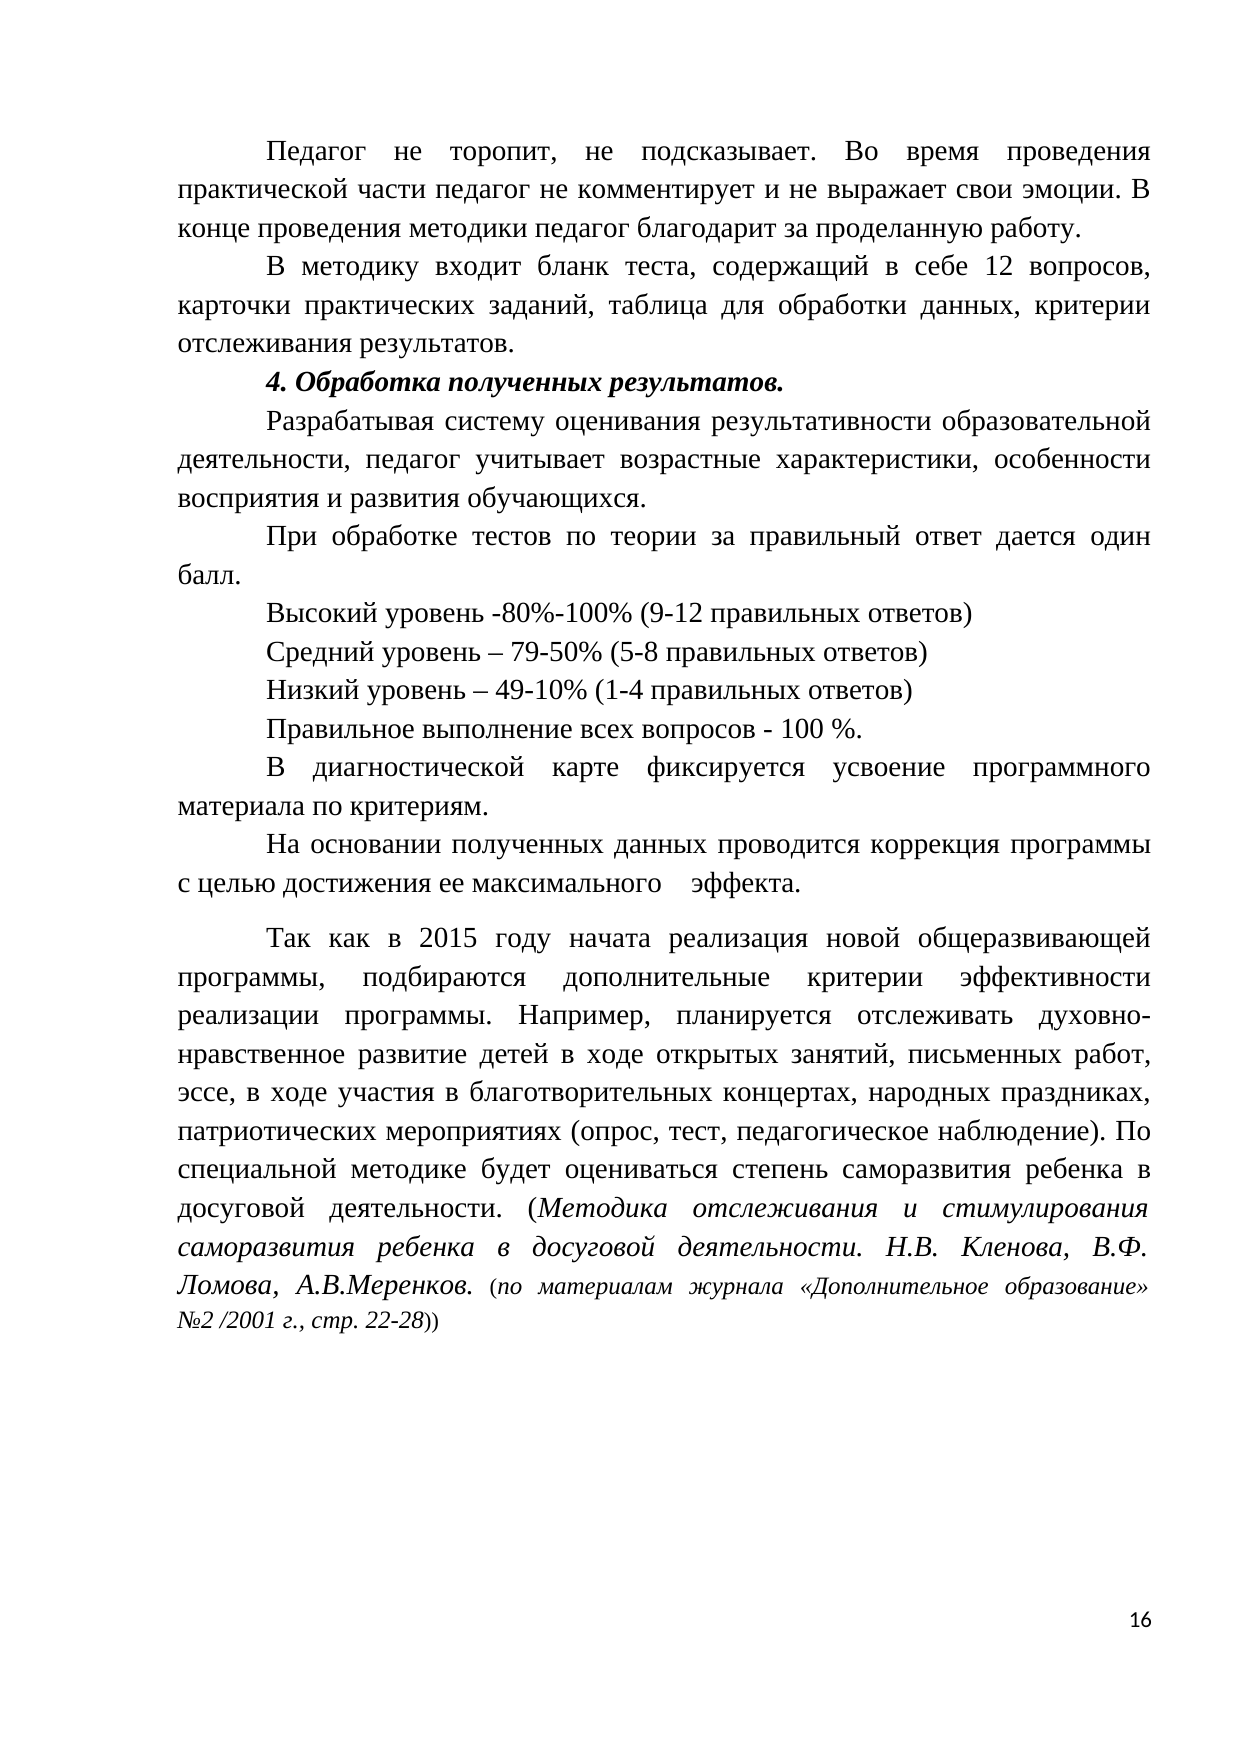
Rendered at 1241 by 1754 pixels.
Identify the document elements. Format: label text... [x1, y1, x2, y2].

text Высокий уровень -80%-100% (9-12 правильных ответов) [177, 595, 1152, 629]
text Средний уровень – 79-50% (5-8 правильных ответов) [177, 634, 1152, 667]
text Низкий уровень – 49-10% (1-4 правильных ответов) [177, 672, 1152, 706]
text В методику входит бланк теста, содержащий в себе 12 вопросов, карточки практических заданий, таблица для обработки данных, критерии отслеживания результатов. [177, 248, 1152, 359]
text Педагог не торопит, не подсказывает. Во время проведения практической части педагог не комментирует и не выражает свои эмоции. В конце проведения методики педагог благодарит за проделанную работу. [177, 133, 1152, 243]
text Так как в 2015 году начата реализация новой общеразвивающей программы, подбираются дополнительные критерии эффективности реализации программы. Например, планируется отслеживать духовно-нравственное развитие детей в ходе открытых занятий, письменных работ, эссе, в ходе участия в благотворительных концертах, народных праздниках, патриотических мероприятиях (опрос, тест, педагогическое наблюдение). По специальной методике будет оцениваться степень саморазвития ребенка в досуговой деятельности. (Методика отслеживания и стимулирования саморазвития ребенка в досуговой деятельности. Н.В. Кленова, В.Ф. Ломова, А.В.Меренков. (по материалам журнала «Дополнительное образование» №2 /2001 г., стр. 22-28)) [177, 920, 1152, 1334]
text Разрабатывая систему оценивания результативности образовательной деятельности, педагог учитывает возрастные характеристики, особенности восприятия и развития обучающихся. [177, 403, 1152, 513]
text При обработке тестов по теории за правильный ответ дается один балл. [177, 518, 1152, 590]
text На основании полученных данных проводится коррекция программы с целью достижения ее максимального эффекта. [177, 827, 1152, 899]
text 4. Обработка полученных результатов. [177, 364, 1152, 398]
text В диагностической карте фиксируется усвоение программного материала по критериям. [177, 749, 1152, 822]
text Правильное выполнение всех вопросов - 100 %. [177, 711, 1152, 744]
